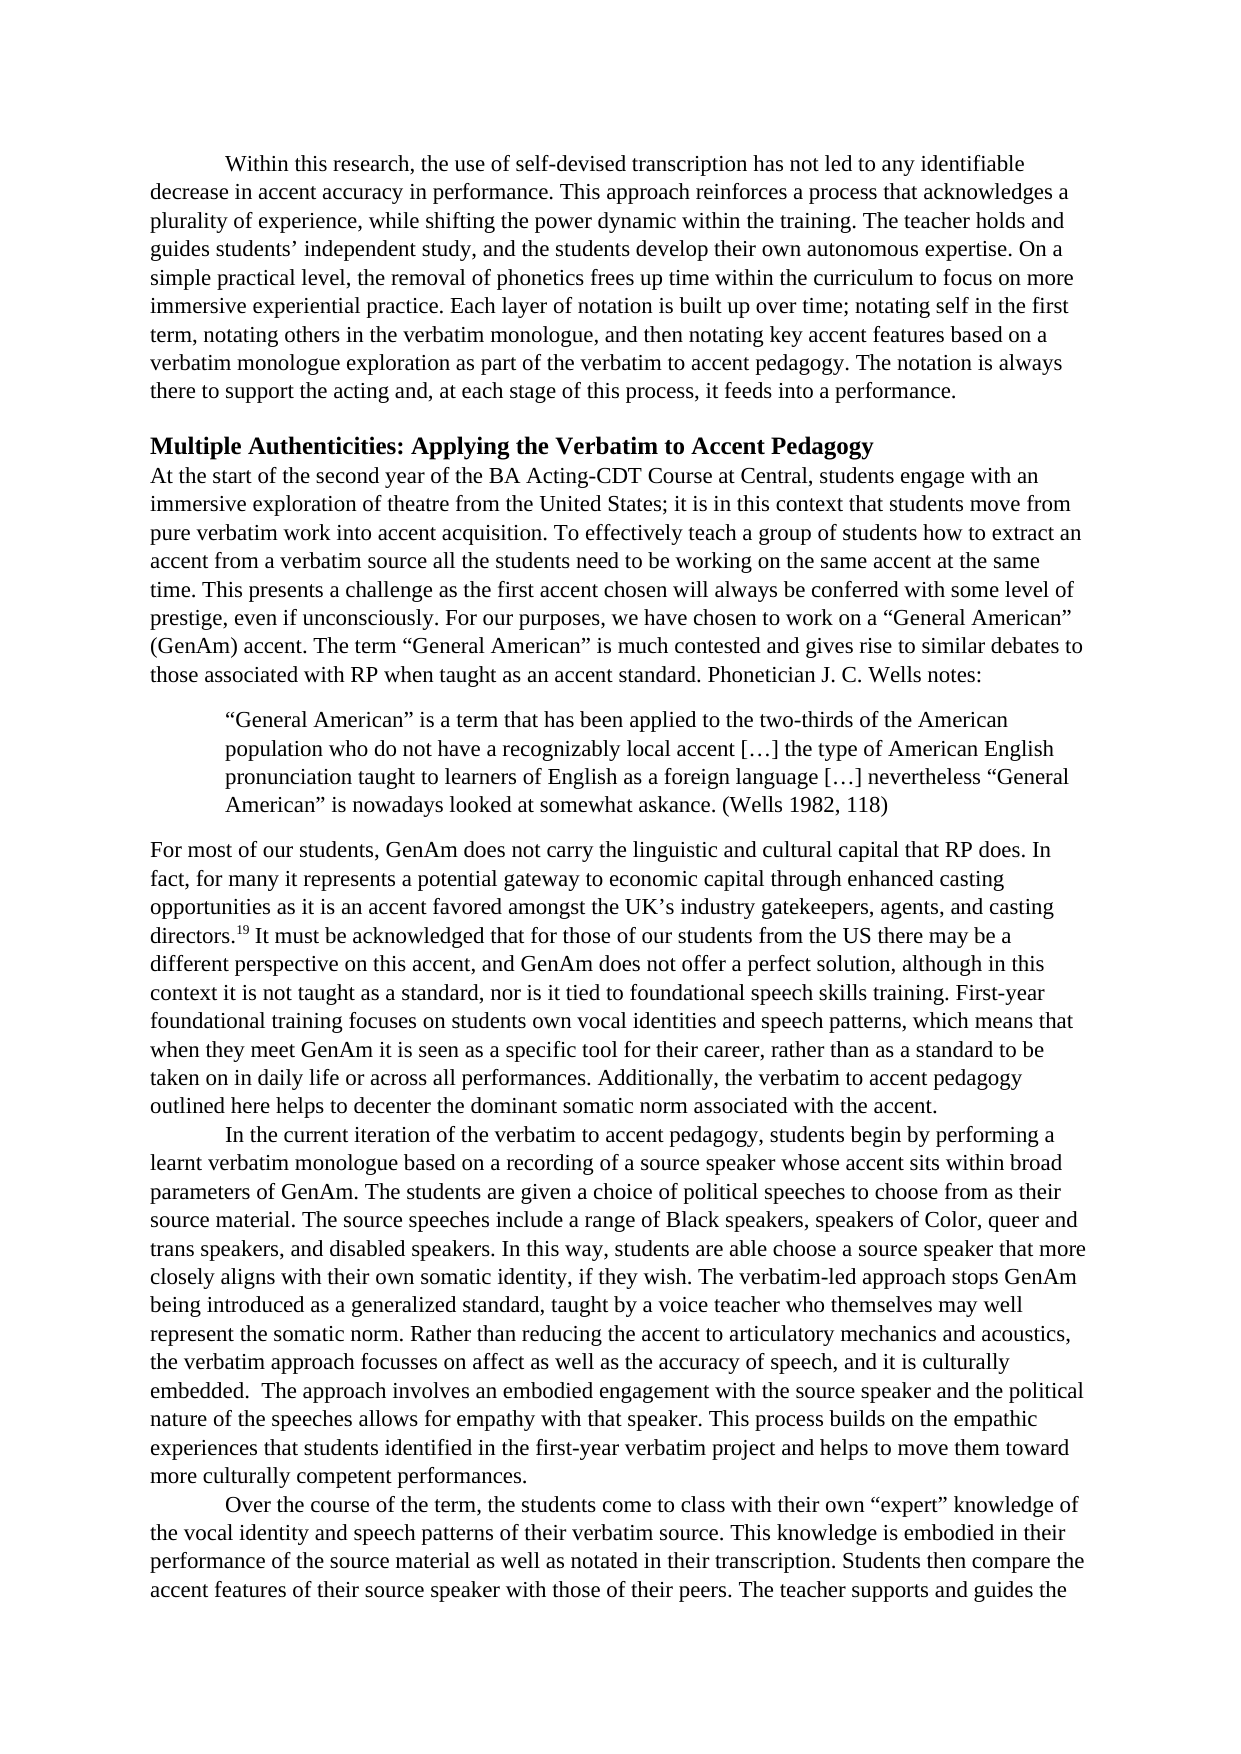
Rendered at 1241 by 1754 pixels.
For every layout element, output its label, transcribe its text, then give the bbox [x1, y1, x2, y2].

subtitle Multiple Authenticities: Applying the Verbatim to Accent Pedagogy [150, 431, 1090, 460]
text At the start of the second year of the BA Acting-CDT Course at Central, students engage with an immersive exploration of theatre from the United States; it is in this context that students move from pure verbatim work into accent acquisition. To effectively teach a group of students how to extract an accent from a verbatim source all the students need to be working on the same accent at the same time. This presents a challenge as the first accent chosen will always be conferred with some level of prestige, even if unconsciously. For our purposes, we have chosen to work on a “General American” (GenAm) accent. The term “General American” is much contested and gives rise to similar debates to those associated with RP when taught as an accent standard. Phonetician J. C. Wells notes: [150, 462, 1090, 687]
text For most of our students, GenAm does not carry the linguistic and cultural capital that RP does. In fact, for many it represents a potential gateway to economic capital through enhanced casting opportunities as it is an accent favored amongst the UK’s industry gatekeepers, agents, and casting directors. It must be acknowledged that for those of our students from the US there may be a different perspective on this accent, and GenAm does not offer a perfect solution, although in this context it is not taught as a standard, nor is it tied to foundational speech skills training. First-year foundational training focuses on students own vocal identities and speech patterns, which means that when they meet GenAm it is seen as a specific tool for their career, rather than as a standard to be taken on in daily life or across all performances. Additionally, the verbatim to accent pedagogy outlined here helps to decenter the dominant somatic norm associated with the accent. [150, 837, 1090, 1119]
text “General American” is a term that has been applied to the two-thirds of the American population who do not have a recognizably local accent […] the type of American English pronunciation taught to learners of English as a foreign language […] nevertheless “General American” is nowadays looked at somewhat askance. (Wells 1982, 118) [225, 706, 1090, 818]
text In the current iteration of the verbatim to accent pedagogy, students begin by performing a learnt verbatim monologue based on a recording of a source speaker whose accent sits within broad parameters of GenAm. The students are given a choice of political speeches to choose from as their source material. The source speeches include a range of Black speakers, speakers of Color, queer and trans speakers, and disabled speakers. In this way, students are able choose a source speaker that more closely aligns with their own somatic identity, if they wish. The verbatim-led approach stops GenAm being introduced as a generalized standard, taught by a voice teacher who themselves may well represent the somatic norm. Rather than reducing the accent to articulatory mechanics and acoustics, the verbatim approach focusses on affect as well as the accuracy of speech, and it is culturally embedded. The approach involves an embodied engagement with the source speaker and the political nature of the speeches allows for empathy with that speaker. This process builds on the empathic experiences that students identified in the first-year verbatim project and helps to move them toward more culturally competent performances. [150, 1121, 1090, 1488]
text Within this research, the use of self-devised transcription has not led to any identifiable decrease in accent accuracy in performance. This approach reinforces a process that acknowledges a plurality of experience, while shifting the power dynamic within the training. The teacher holds and guides students’ independent study, and the students develop their own autonomous expertise. On a simple practical level, the removal of phonetics frees up time within the curriculum to focus on more immersive experiential practice. Each layer of notation is built up over time; notating self in the first term, notating others in the verbatim monologue, and then notating key accent features based on a verbatim monologue exploration as part of the verbatim to accent pedagogy. The notation is always there to support the acting and, at each stage of this process, it feeds into a performance. [150, 150, 1090, 404]
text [150, 1491, 1090, 1602]
